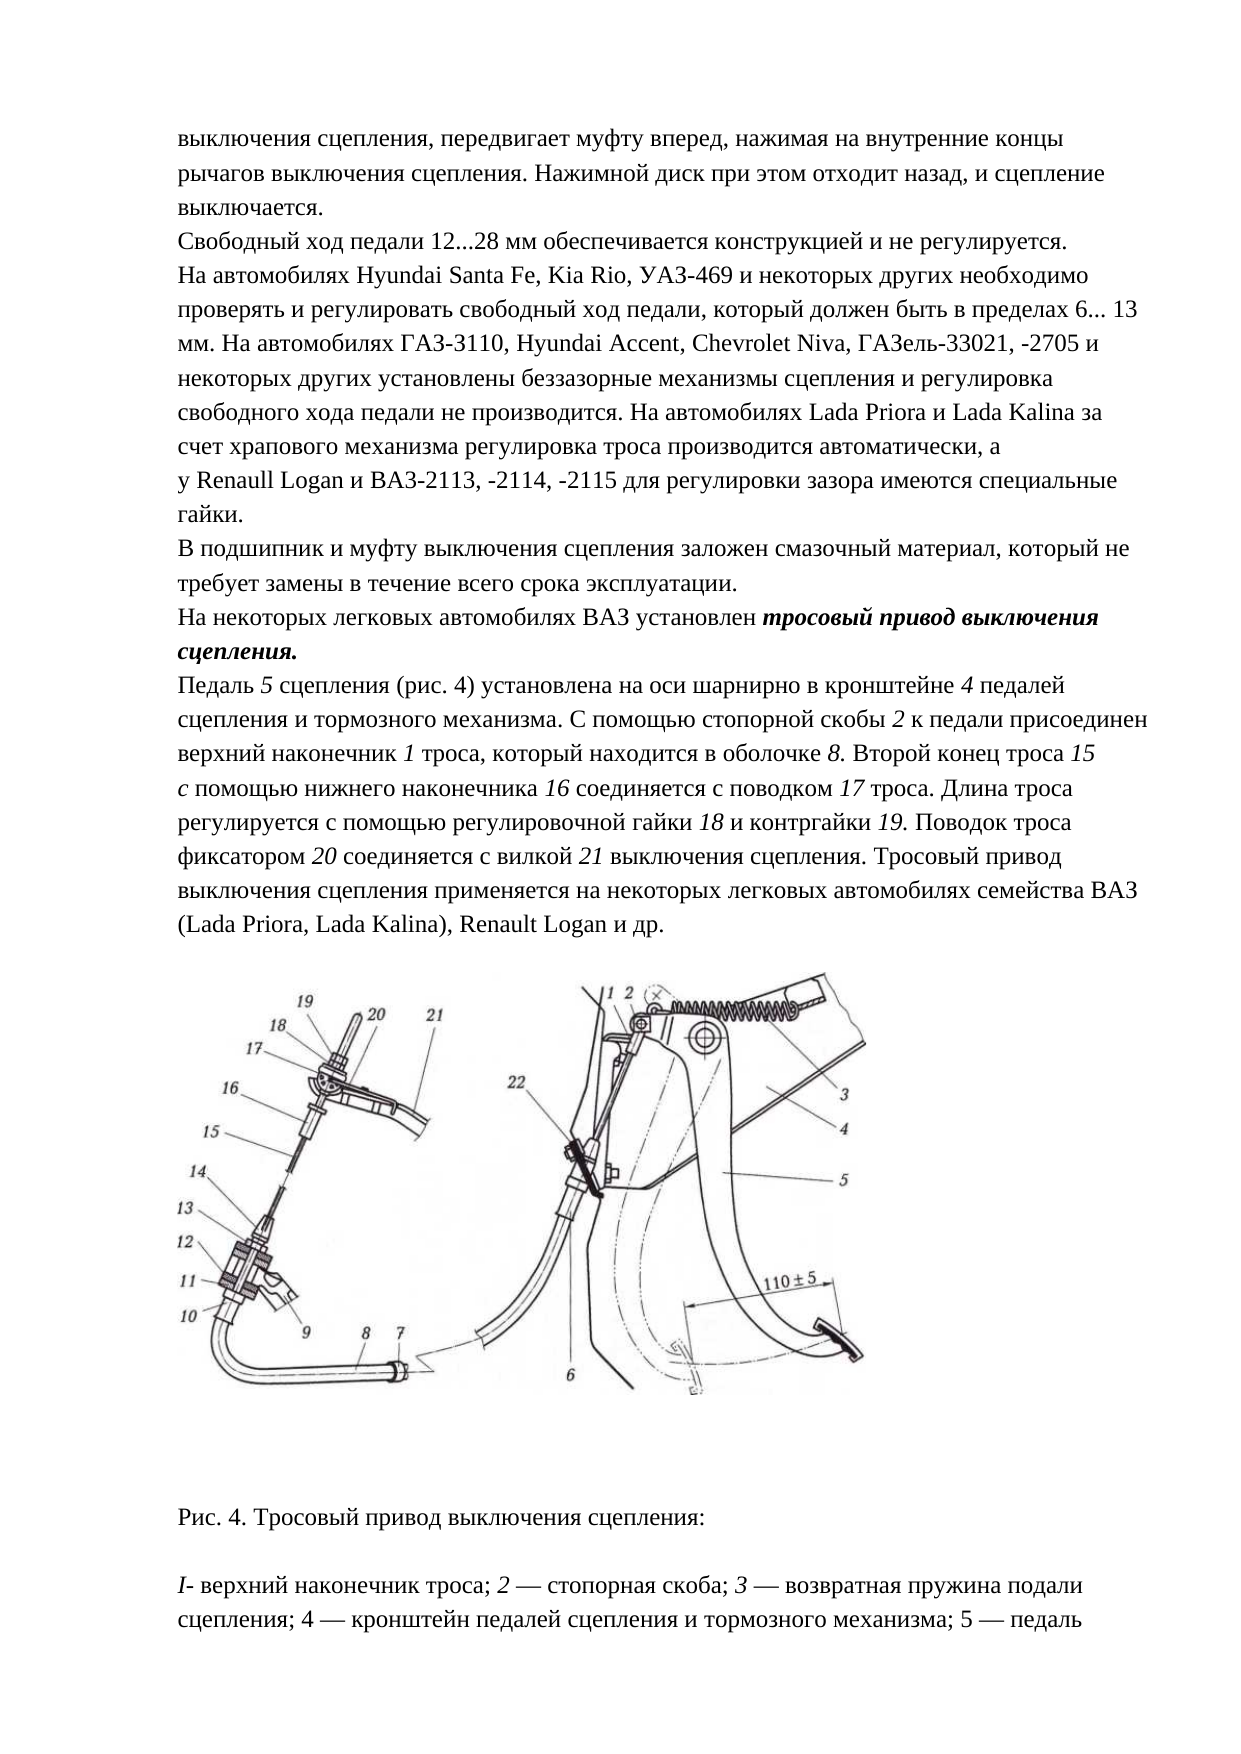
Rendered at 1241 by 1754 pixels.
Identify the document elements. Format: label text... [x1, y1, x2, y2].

text На автомобилях Hyundai Santa Fe, Kia Rio, УАЗ-469 и некоторых других необходимо проверять и регулировать свободный ход педали, который должен быть в пределах 6... 13 мм. На автомобилях ГАЗ-З110, Hyundai Accent, Chevrolet Niva, ГАЗель-33021, -2705 и некоторых других установлены беззазорные механизмы сцепления и регулировка свободного хода педали не производится. На автомобилях Lada Priora и Lada Kalina за счет храпового механизма регулировка троса производится автоматически, а у Renaull Logan и BA3-2113, -2114, -2115 для регулировки зазора имеются специальные гайки. [177, 255, 1152, 528]
picture [177, 972, 867, 1395]
text В подшипник и муфту выключения сцепления заложен смазочный материал, который не требует замены в течение всего срока эксплуатации. [177, 528, 1152, 596]
text На некоторых легковых автомобилях ВАЗ установлен тросовый привод выключения сцепления. [177, 596, 1152, 665]
text Рис. 4. Тросовый привод выключения сцепления: [177, 1497, 1152, 1531]
text Свободный ход педали 12...28 мм обеспечивается конструкцией и не регулируется. [177, 221, 1152, 255]
text Педаль 5 сцепления (рис. 4) установлена на оси шарнирно в кронштейне 4 педалей сцепления и тормозного механизма. С помощью стопорной скобы 2 к педали присоединен верхний наконечник 1 троса, который находится в оболочке 8. Второй конец троса 15 с помощью нижнего наконечника 16 соединяется с поводком 17 троса. Длина троса регулируется с помощью регулировочной гайки 18 и контргайки 19. Поводок троса фиксатором 20 соединяется с вилкой 21 выключения сцепления. Тросовый привод выключения сцепления применяется на некоторых легковых автомобилях семейства ВАЗ (Lada Priora, Lada Kalina), Renault Logan и др. [177, 665, 1152, 938]
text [177, 1565, 1152, 1633]
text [177, 118, 1152, 221]
